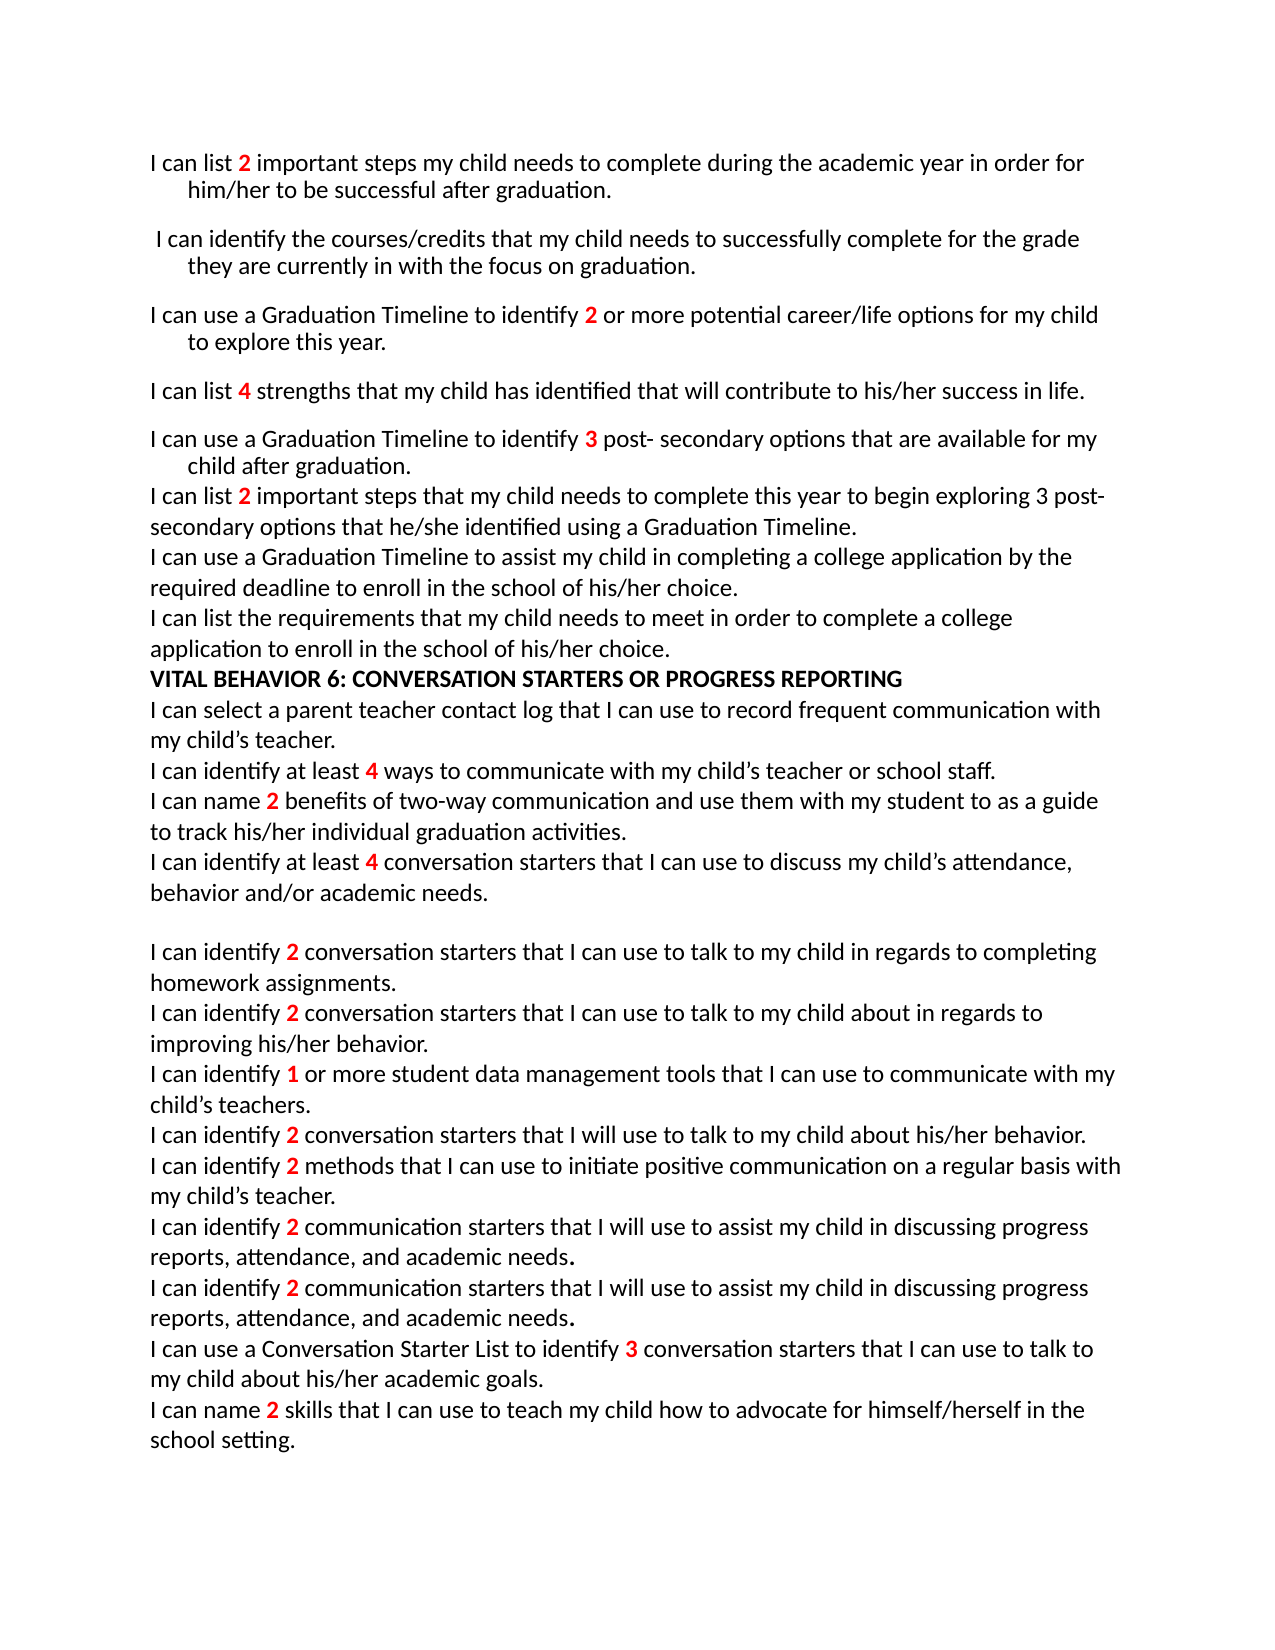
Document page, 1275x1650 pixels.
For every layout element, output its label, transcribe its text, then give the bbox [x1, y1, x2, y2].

text I can identify 2 conversation starters that I can use to talk to my child in regards to completing homework assignments. [150, 936, 1125, 997]
text I can identify at least 4 conversation starters that I can use to discuss my child’s attendance, behavior and/or academic needs. [150, 847, 1125, 908]
text I can use a Conversation Starter List to identify 3 conversation starters that I can use to talk to my child about his/her academic goals. [150, 1333, 1125, 1394]
text I can identify 2 conversation starters that I can use to talk to my child about in regards to improving his/her behavior. [150, 997, 1125, 1058]
text I can list 2 important steps my child needs to complete during the academic year in order for him/her to be successful after graduation. [150, 150, 1125, 205]
text I can use a Graduation Timeline to identify 2 or more potential career/life options for my child to explore this year. [150, 301, 1125, 356]
text I can identify 2 methods that I can use to initiate positive communication on a regular basis with my child’s teacher. [150, 1150, 1125, 1211]
text I can identify the courses/credits that my child needs to successfully complete for the grade they are currently in with the focus on graduation. [150, 226, 1125, 281]
text I can name 2 skills that I can use to teach my child how to advocate for himself/herself in the school setting. [150, 1394, 1125, 1455]
text I can identify at least 4 ways to communicate with my child’s teacher or school staff. [150, 755, 1125, 786]
text I can identify 2 conversation starters that I will use to talk to my child about his/her behavior. [150, 1119, 1125, 1150]
text I can use a Graduation Timeline to identify 3 post- secondary options that are available for my child after graduation. [150, 425, 1125, 480]
text I can select a parent teacher contact log that I can use to record frequent communication with my child’s teacher. [150, 694, 1125, 755]
text I can identify 2 communication starters that I will use to assist my child in discussing progress reports, attendance, and academic needs. [150, 1272, 1125, 1333]
text I can list the requirements that my child needs to meet in order to complete a college application to enroll in the school of his/her choice. [150, 602, 1125, 663]
text I can use a Graduation Timeline to assist my child in completing a college application by the required deadline to enroll in the school of his/her choice. [150, 541, 1125, 602]
text I can list 4 strengths that my child has identified that will contribute to his/her success in life. [150, 377, 1125, 404]
text I can identify 1 or more student data management tools that I can use to communicate with my child’s teachers. [150, 1058, 1125, 1119]
text VITAL BEHAVIOR 6: CONVERSATION STARTERS OR PROGRESS REPORTING [150, 663, 1125, 694]
text I can list 2 important steps that my child needs to complete this year to begin exploring 3 post-secondary options that he/she identified using a Graduation Timeline. [150, 480, 1125, 541]
text I can name 2 benefits of two-way communication and use them with my student to as a guide to track his/her individual graduation activities. [150, 786, 1125, 847]
text I can identify 2 communication starters that I will use to assist my child in discussing progress reports, attendance, and academic needs. [150, 1211, 1125, 1272]
